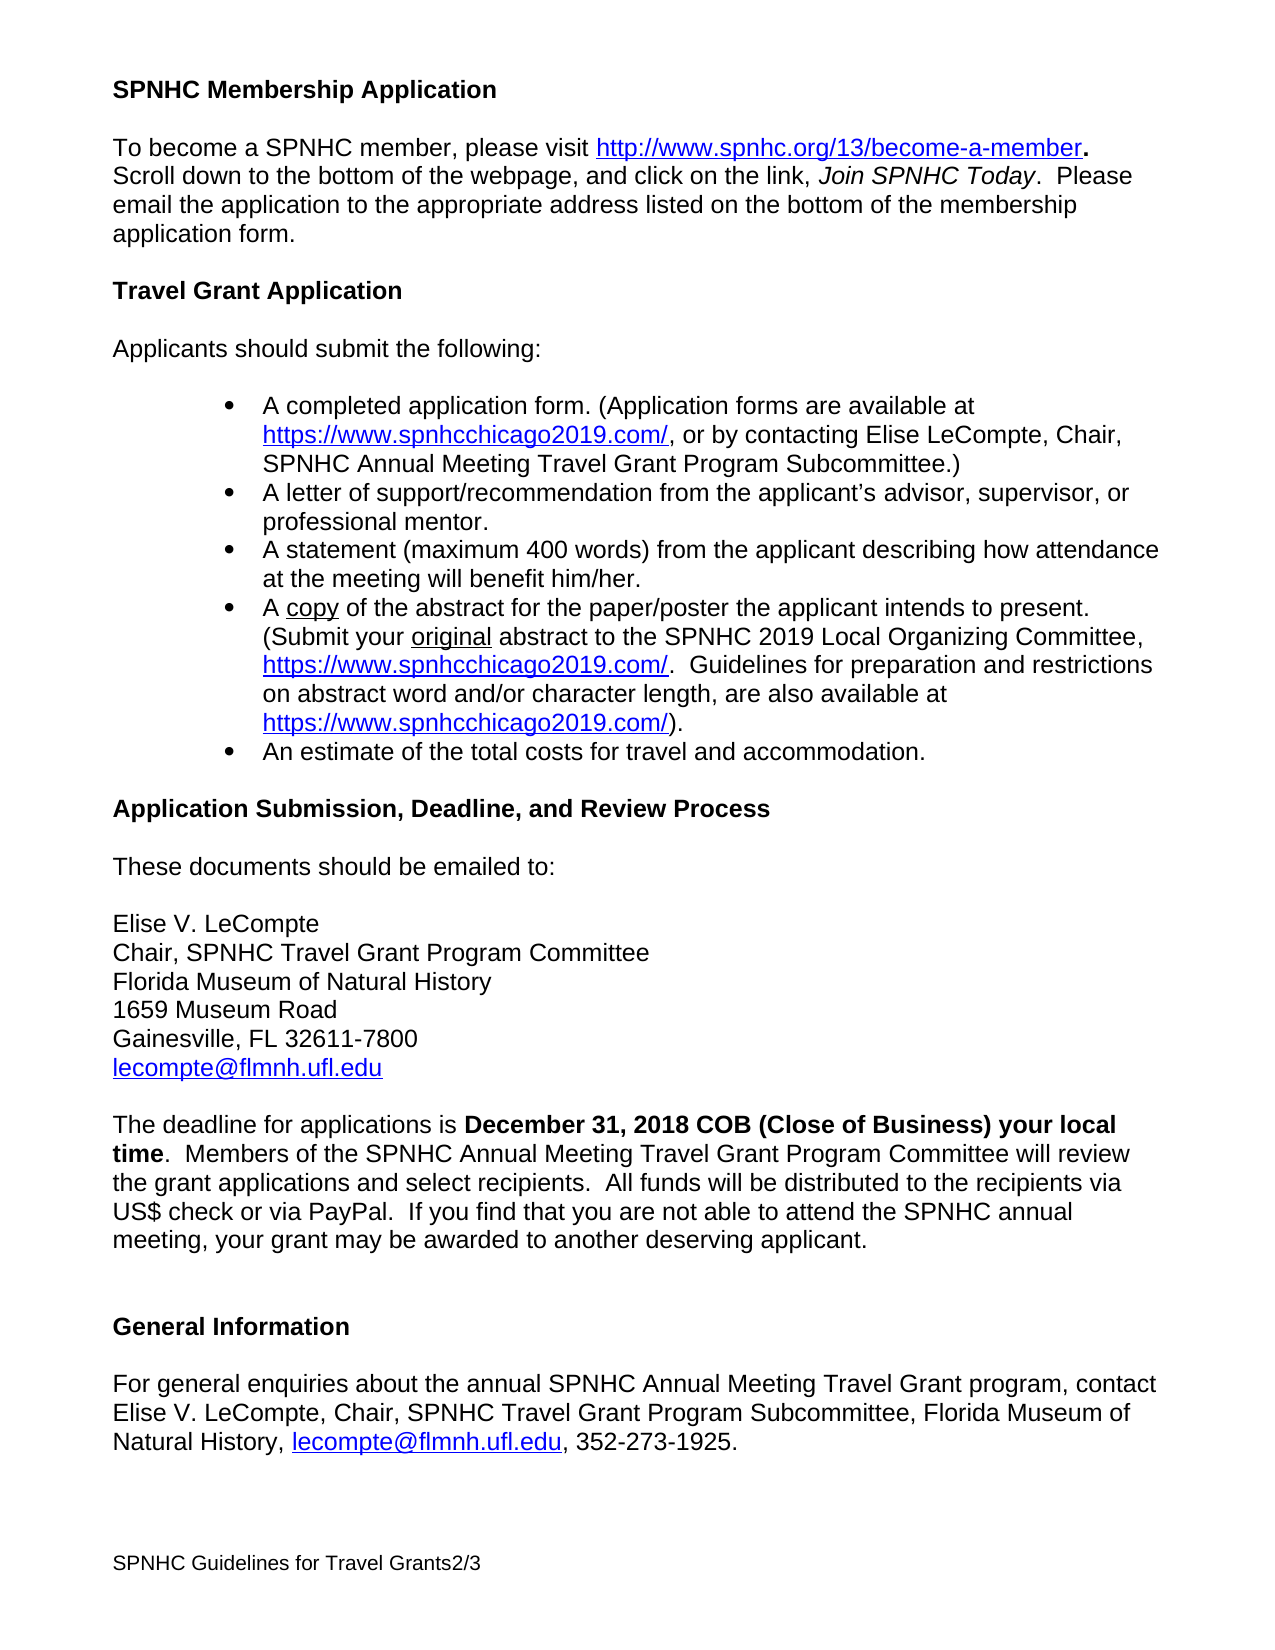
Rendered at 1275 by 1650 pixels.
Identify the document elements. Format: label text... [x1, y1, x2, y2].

text lecompte@flmnh.ufl.edu [112, 1053, 1162, 1082]
text These documents should be emailed to: [112, 852, 1162, 881]
list A statement (maximum 400 words) from the applicant describing how attendance at the meeting will benefit him/her. [225, 535, 1162, 593]
text The deadline for applications is December 31, 2018 COB (Close of Business) your local time. Members of the SPNHC Annual Meeting Travel Grant Program Committee will review the grant applications and select recipients. All funds will be distributed to the recipients via US$ check or via PayPal. If you find that you are not able to attend the SPNHC annual meeting, your grant may be awarded to another deserving applicant. [112, 1111, 1162, 1254]
text SPNHC Membership Application [112, 75, 1162, 104]
text General Information [112, 1312, 1162, 1341]
text Travel Grant Application [112, 276, 1162, 305]
list An estimate of the total costs for travel and accommodation. [225, 737, 1162, 766]
text Gainesville, FL 32611-7800 [112, 1024, 1162, 1053]
text Florida Museum of Natural History [112, 967, 1162, 996]
text To become a SPNHC member, please visit http://www.spnhc.org/13/become-a-member. Scroll down to the bottom of the webpage, and click on the link, Join SPNHC Today. Please email the application to the appropriate address listed on the bottom of the membership application form. [112, 132, 1162, 247]
text 1659 Museum Road [112, 996, 1162, 1024]
text Chair, SPNHC Travel Grant Program Committee [112, 938, 1162, 967]
list A letter of support/recommendation from the applicant’s advisor, supervisor, or professional mentor. [225, 478, 1162, 535]
list A completed application form. (Application forms are available at https://www.spnhcchicago2019.com/, or by contacting Elise LeCompte, Chair, SPNHC Annual Meeting Travel Grant Program Subcommittee.) [225, 391, 1162, 478]
text Elise V. LeCompte [112, 909, 1162, 938]
text Application Submission, Deadline, and Review Process [112, 794, 1162, 823]
text For general enquiries about the annual SPNHC Annual Meeting Travel Grant program, contact Elise V. LeCompte, Chair, SPNHC Travel Grant Program Subcommittee, Florida Museum of Natural History, lecompte@flmnh.ufl.edu, 352-273-1925. [112, 1369, 1162, 1456]
list A copy of the abstract for the paper/poster the applicant intends to present. (Submit your original abstract to the SPNHC 2019 Local Organizing Committee, https://www.spnhcchicago2019.com/. Guidelines for preparation and restrictions on abstract word and/or character length, are also available at https://www.spnhcchicago2019.com/). [225, 593, 1162, 737]
text Applicants should submit the following: [112, 334, 1162, 362]
